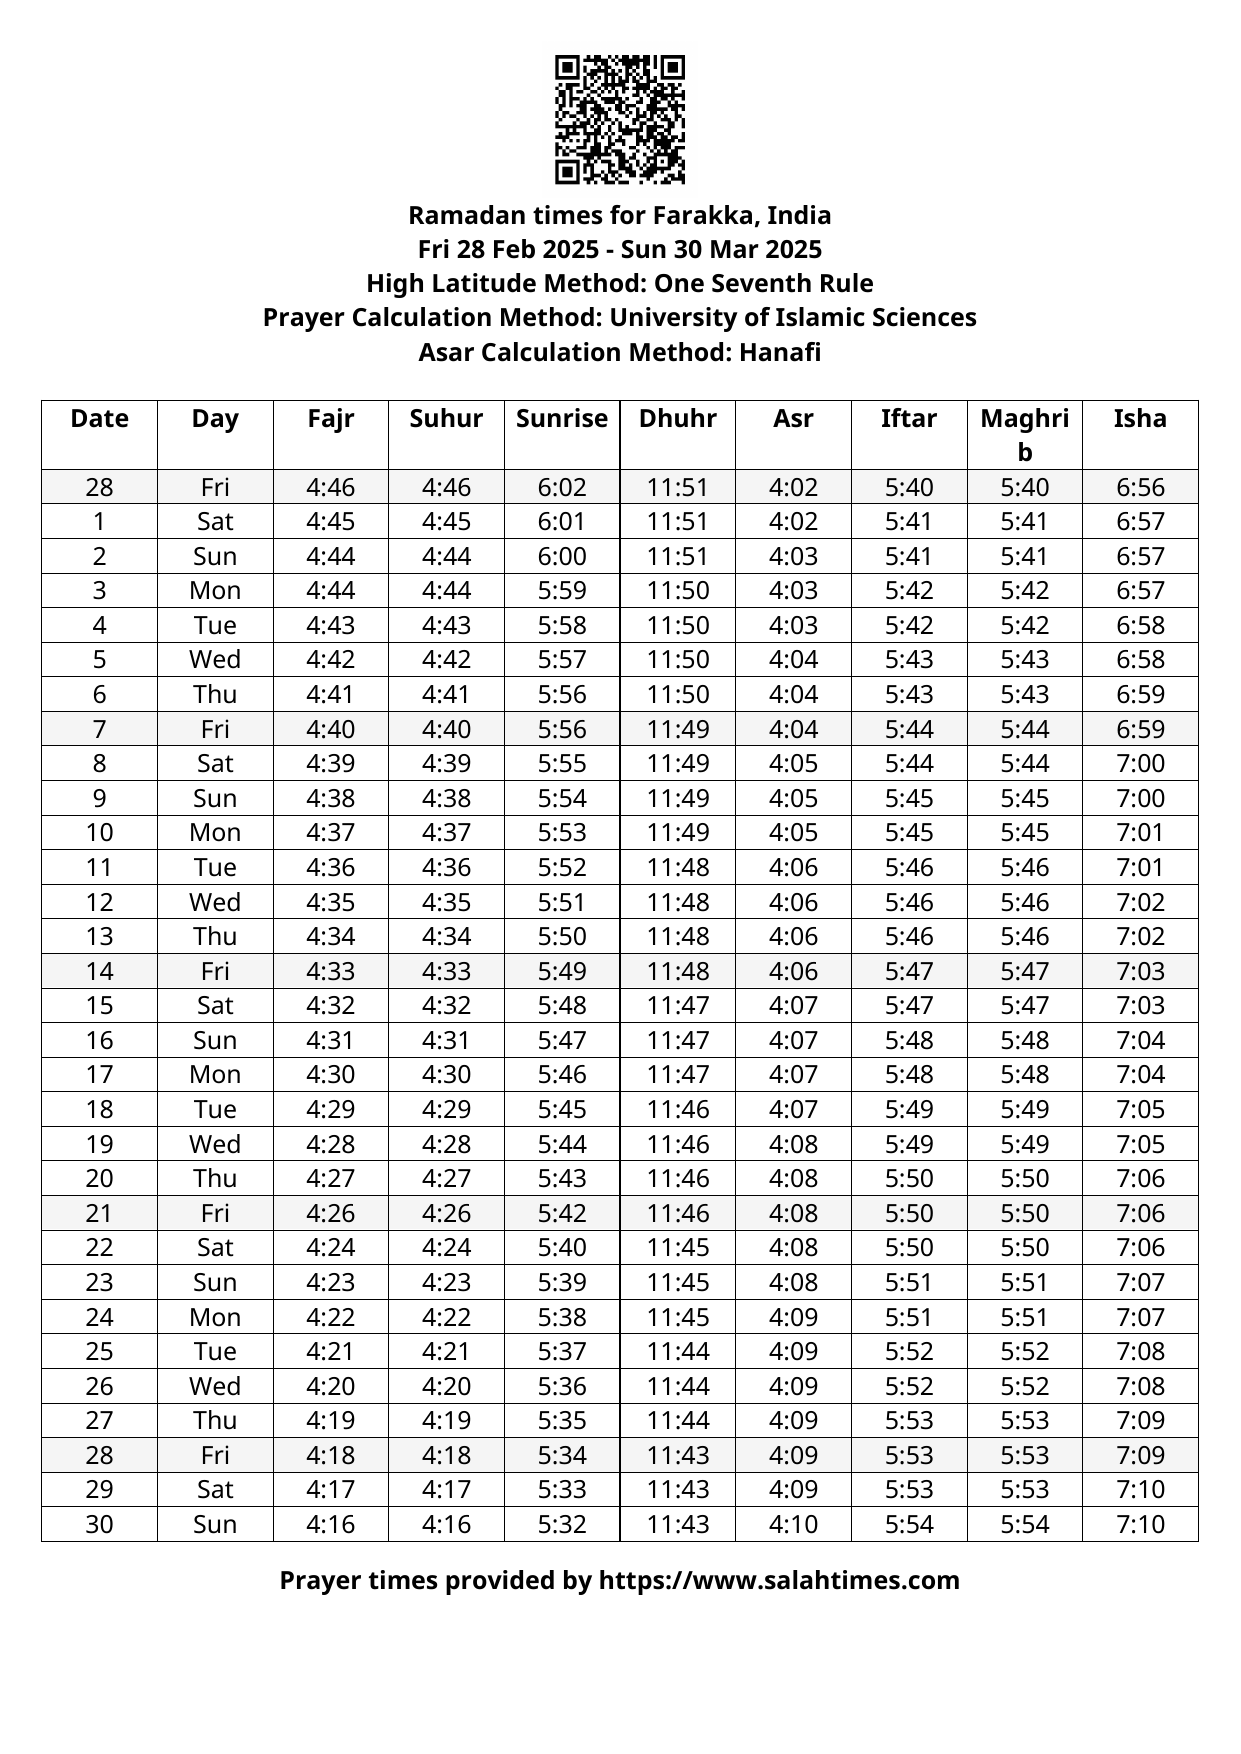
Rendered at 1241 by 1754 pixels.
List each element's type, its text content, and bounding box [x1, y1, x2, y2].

table_cell 5:46 [852, 885, 967, 918]
table_cell 8 [42, 746, 157, 780]
table_cell 6:57 [1083, 504, 1198, 538]
table_cell 4:44 [389, 539, 504, 572]
table_cell 4:07 [736, 1058, 851, 1091]
table_cell 5:38 [505, 1300, 619, 1333]
table_cell 27 [42, 1404, 157, 1437]
table_cell 6:56 [1083, 470, 1198, 503]
table_cell 11:45 [621, 1300, 735, 1333]
table_cell 5:50 [968, 1196, 1082, 1229]
table_cell 5:41 [852, 504, 967, 538]
table_cell 11:51 [621, 504, 735, 538]
table_cell 21 [42, 1196, 157, 1229]
table_cell Wed [158, 885, 273, 918]
table_cell 4:09 [736, 1334, 851, 1368]
table_cell 11:43 [621, 1438, 735, 1472]
table_cell 11:49 [621, 781, 735, 814]
table_cell 5:52 [852, 1334, 967, 1368]
table_cell 5:50 [968, 1231, 1082, 1264]
table_header Maghrib [968, 401, 1082, 469]
table_cell 5:50 [505, 919, 619, 953]
table_cell 9 [42, 781, 157, 814]
table_cell 5:50 [852, 1161, 967, 1195]
table_cell 23 [42, 1265, 157, 1299]
table_cell 5:48 [852, 1023, 967, 1057]
table_cell 5:39 [505, 1265, 619, 1299]
table_cell 11:46 [621, 1092, 735, 1126]
table_cell 4:45 [389, 504, 504, 538]
table_cell 4:33 [274, 954, 388, 987]
table_cell Fri [158, 1196, 273, 1229]
table_cell 5:42 [505, 1196, 619, 1229]
table_header Sunrise [505, 401, 619, 469]
table_cell 5:48 [505, 989, 619, 1022]
table_cell 4:06 [736, 850, 851, 884]
table_cell 7:00 [1083, 746, 1198, 780]
table_cell 4:41 [274, 677, 388, 711]
table_cell 11 [42, 850, 157, 884]
table_cell 4:36 [274, 850, 388, 884]
table_cell 4:38 [274, 781, 388, 814]
table_cell 4:38 [389, 781, 504, 814]
table_cell 7:07 [1083, 1300, 1198, 1333]
table_cell 5:52 [968, 1369, 1082, 1402]
text Prayer Calculation Method: University of Islamic Sciences [42, 300, 1198, 334]
table_cell 5:49 [505, 954, 619, 987]
table_cell 11:51 [621, 470, 735, 503]
table_cell 7:00 [1083, 781, 1198, 814]
table_cell 5:45 [852, 781, 967, 814]
table_cell Thu [158, 919, 273, 953]
table_cell 4:17 [389, 1473, 504, 1506]
table_cell Sun [158, 1507, 273, 1541]
table_cell 5:33 [505, 1473, 619, 1506]
table_cell Thu [158, 1404, 273, 1437]
table_cell 4:37 [274, 816, 388, 849]
table_cell 5:42 [968, 608, 1082, 642]
table_cell 4:08 [736, 1231, 851, 1264]
table_cell 4:02 [736, 470, 851, 503]
table_cell Thu [158, 1161, 273, 1195]
table_cell 4:20 [389, 1369, 504, 1402]
table_cell 4:45 [274, 504, 388, 538]
table_cell 4:44 [274, 539, 388, 572]
table_cell 4:10 [736, 1507, 851, 1541]
table_cell 6:02 [505, 470, 619, 503]
table_cell 6:58 [1083, 643, 1198, 676]
table_cell 4:04 [736, 712, 851, 745]
table_cell 4:06 [736, 885, 851, 918]
table_cell 4:23 [389, 1265, 504, 1299]
table_cell 5:53 [852, 1473, 967, 1506]
table_cell 4:39 [389, 746, 504, 780]
table_cell 4:29 [274, 1092, 388, 1126]
table_cell 4:06 [736, 919, 851, 953]
table_cell 4:21 [389, 1334, 504, 1368]
table_cell 4:36 [389, 850, 504, 884]
table_cell 5:32 [505, 1507, 619, 1541]
table_cell 4:31 [389, 1023, 504, 1057]
table_cell 4:02 [736, 504, 851, 538]
table_cell 5:44 [968, 712, 1082, 745]
table_cell 5:53 [852, 1404, 967, 1437]
table_cell 4:07 [736, 989, 851, 1022]
table_cell 2 [42, 539, 157, 572]
table_cell 4:44 [274, 574, 388, 607]
table_cell 4:05 [736, 746, 851, 780]
table_cell 11:46 [621, 1127, 735, 1160]
table_cell 30 [42, 1507, 157, 1541]
table_cell 11:50 [621, 608, 735, 642]
table_cell Tue [158, 608, 273, 642]
table_cell Sat [158, 504, 273, 538]
table_cell 4:18 [389, 1438, 504, 1472]
table_cell 5:47 [852, 989, 967, 1022]
table_cell 5:49 [968, 1127, 1082, 1160]
table_cell 5:46 [852, 850, 967, 884]
table_cell Sat [158, 1473, 273, 1506]
table_cell 5:44 [852, 746, 967, 780]
table_cell 19 [42, 1127, 157, 1160]
table_cell 5:43 [968, 643, 1082, 676]
table_header Date [42, 401, 157, 469]
table_cell 5:42 [852, 608, 967, 642]
table_cell 4:40 [389, 712, 504, 745]
table_cell 4:28 [274, 1127, 388, 1160]
table_cell 4:26 [274, 1196, 388, 1229]
table_cell 5:44 [505, 1127, 619, 1160]
table_cell 5:46 [852, 919, 967, 953]
table_cell 11:48 [621, 885, 735, 918]
table_cell 5:53 [968, 1438, 1082, 1472]
table_cell 5:44 [968, 746, 1082, 780]
table_cell Mon [158, 1300, 273, 1333]
table_cell 1 [42, 504, 157, 538]
table_cell 5:45 [852, 816, 967, 849]
table_cell Tue [158, 1092, 273, 1126]
table_cell 4:09 [736, 1438, 851, 1472]
table_cell 7:02 [1083, 885, 1198, 918]
table_cell 7:09 [1083, 1438, 1198, 1472]
table_cell 5:56 [505, 677, 619, 711]
table_cell 11:48 [621, 919, 735, 953]
table_cell 5:47 [852, 954, 967, 987]
table_cell 5:41 [968, 539, 1082, 572]
table_cell 5:59 [505, 574, 619, 607]
table_cell 5:51 [968, 1300, 1082, 1333]
table_cell 29 [42, 1473, 157, 1506]
table_cell 14 [42, 954, 157, 987]
table_cell 4:05 [736, 781, 851, 814]
table_cell 28 [42, 1438, 157, 1472]
table_cell 4:08 [736, 1196, 851, 1229]
table_cell Fri [158, 954, 273, 987]
table_cell 5:49 [852, 1127, 967, 1160]
table_header Isha [1083, 401, 1198, 469]
table_cell 11:43 [621, 1473, 735, 1506]
table_cell 5:41 [968, 504, 1082, 538]
table_cell 7:01 [1083, 816, 1198, 849]
text Asar Calculation Method: Hanafi [42, 334, 1198, 368]
table_cell 5:41 [852, 539, 967, 572]
table_cell 5:58 [505, 608, 619, 642]
table_cell 4:20 [274, 1369, 388, 1402]
table_cell 5:43 [505, 1161, 619, 1195]
table_header Dhuhr [621, 401, 735, 469]
table_cell 18 [42, 1092, 157, 1126]
table_cell 4:24 [389, 1231, 504, 1264]
table_cell 11:45 [621, 1265, 735, 1299]
table_cell 20 [42, 1161, 157, 1195]
table_cell 4:03 [736, 608, 851, 642]
table_cell 6:00 [505, 539, 619, 572]
table_cell 5:48 [968, 1023, 1082, 1057]
table_cell 5:49 [968, 1092, 1082, 1126]
table_cell 5:45 [968, 816, 1082, 849]
table_cell 5:43 [852, 643, 967, 676]
table_cell 7:10 [1083, 1473, 1198, 1506]
table_cell Sat [158, 989, 273, 1022]
table_cell 5:50 [852, 1231, 967, 1264]
table_cell 4:16 [274, 1507, 388, 1541]
table_cell 5:51 [852, 1265, 967, 1299]
table_cell 5:35 [505, 1404, 619, 1437]
table_cell 5:51 [852, 1300, 967, 1333]
table_cell 5:53 [968, 1473, 1082, 1506]
table_cell 5:56 [505, 712, 619, 745]
table_cell 4:30 [389, 1058, 504, 1091]
text Prayer times provided by https://www.salahtimes.com [42, 1563, 1198, 1597]
table_cell 5:55 [505, 746, 619, 780]
table_cell Wed [158, 1127, 273, 1160]
table_cell Sat [158, 1231, 273, 1264]
text Fri 28 Feb 2025 - Sun 30 Mar 2025 [42, 232, 1198, 266]
table_cell 4:22 [389, 1300, 504, 1333]
table_cell Fri [158, 470, 273, 503]
table_cell 5:52 [968, 1334, 1082, 1368]
table_cell 6:59 [1083, 712, 1198, 745]
table_cell 5:53 [505, 816, 619, 849]
table_cell 5:42 [852, 574, 967, 607]
table_cell 11:44 [621, 1369, 735, 1402]
table_cell 5:54 [968, 1507, 1082, 1541]
table_cell 4:07 [736, 1092, 851, 1126]
table_cell 11:46 [621, 1161, 735, 1195]
table_cell 5:36 [505, 1369, 619, 1402]
table_cell 4:23 [274, 1265, 388, 1299]
table_cell 7:06 [1083, 1231, 1198, 1264]
table_cell 11:50 [621, 574, 735, 607]
picture [542, 41, 699, 198]
table_cell 4:41 [389, 677, 504, 711]
table_cell 28 [42, 470, 157, 503]
table_cell Mon [158, 574, 273, 607]
table_header Suhur [389, 401, 504, 469]
table_cell 5:48 [968, 1058, 1082, 1091]
table_cell 4:29 [389, 1092, 504, 1126]
table_cell 4:09 [736, 1300, 851, 1333]
table_cell 6 [42, 677, 157, 711]
table_header Asr [736, 401, 851, 469]
table_cell 4:17 [274, 1473, 388, 1506]
table_cell 13 [42, 919, 157, 953]
table_cell 4:09 [736, 1404, 851, 1437]
table_cell Tue [158, 850, 273, 884]
table_cell 7:05 [1083, 1092, 1198, 1126]
table_cell 4:32 [274, 989, 388, 1022]
table_cell 5:37 [505, 1334, 619, 1368]
table_cell 24 [42, 1300, 157, 1333]
table_cell 16 [42, 1023, 157, 1057]
table_cell 7:06 [1083, 1196, 1198, 1229]
table_cell 4:37 [389, 816, 504, 849]
table_cell 11:49 [621, 816, 735, 849]
table_cell 4:43 [274, 608, 388, 642]
table_cell 7:04 [1083, 1058, 1198, 1091]
table_cell 11:47 [621, 1023, 735, 1057]
table_cell 26 [42, 1369, 157, 1402]
table_cell 5:57 [505, 643, 619, 676]
table_cell 11:48 [621, 850, 735, 884]
table_cell 5:47 [968, 989, 1082, 1022]
table_cell Sat [158, 746, 273, 780]
table_cell 5:43 [968, 677, 1082, 711]
table_cell 11:49 [621, 712, 735, 745]
text Ramadan times for Farakka, India [42, 198, 1198, 232]
table_cell 11:45 [621, 1231, 735, 1264]
table_cell Mon [158, 1058, 273, 1091]
table_cell 5:40 [505, 1231, 619, 1264]
table_cell 4:43 [389, 608, 504, 642]
table_cell 11:51 [621, 539, 735, 572]
table_cell 4:35 [389, 885, 504, 918]
table_cell 10 [42, 816, 157, 849]
table_cell 4:04 [736, 677, 851, 711]
table_cell 7:10 [1083, 1507, 1198, 1541]
table_cell 4:39 [274, 746, 388, 780]
table_cell 4:42 [274, 643, 388, 676]
table_cell 6:57 [1083, 574, 1198, 607]
table_cell Mon [158, 816, 273, 849]
table_cell 5:50 [852, 1196, 967, 1229]
table_cell 5:53 [968, 1404, 1082, 1437]
table_cell 4:34 [389, 919, 504, 953]
table_cell 7:06 [1083, 1161, 1198, 1195]
table_cell 4:31 [274, 1023, 388, 1057]
table_cell 4:09 [736, 1473, 851, 1506]
table_cell 6:58 [1083, 608, 1198, 642]
table_cell 11:43 [621, 1507, 735, 1541]
table_cell 11:46 [621, 1196, 735, 1229]
table_cell 5:47 [968, 954, 1082, 987]
table_cell 5:44 [852, 712, 967, 745]
table_cell Thu [158, 677, 273, 711]
text High Latitude Method: One Seventh Rule [42, 266, 1198, 300]
table_cell 6:59 [1083, 677, 1198, 711]
table_header Iftar [852, 401, 967, 469]
table_cell 7:05 [1083, 1127, 1198, 1160]
table_cell Wed [158, 1369, 273, 1402]
table_cell 11:47 [621, 989, 735, 1022]
table_cell 5:46 [505, 1058, 619, 1091]
table_cell 4:07 [736, 1023, 851, 1057]
table_cell 11:44 [621, 1334, 735, 1368]
table_cell 4:35 [274, 885, 388, 918]
table_cell 4:34 [274, 919, 388, 953]
table_cell Sun [158, 1023, 273, 1057]
table_cell Tue [158, 1334, 273, 1368]
table_cell 4:27 [389, 1161, 504, 1195]
table_cell 4:05 [736, 816, 851, 849]
table_cell 5:43 [852, 677, 967, 711]
table_header Fajr [274, 401, 388, 469]
table_cell 11:44 [621, 1404, 735, 1437]
table_cell 4:16 [389, 1507, 504, 1541]
table_cell 4:42 [389, 643, 504, 676]
table_cell 5:52 [505, 850, 619, 884]
table_cell 4:19 [389, 1404, 504, 1437]
table_cell 7 [42, 712, 157, 745]
table_cell 5:51 [505, 885, 619, 918]
table_cell 6:57 [1083, 539, 1198, 572]
table_cell 11:49 [621, 746, 735, 780]
table_cell 7:07 [1083, 1265, 1198, 1299]
table_cell 17 [42, 1058, 157, 1091]
table_cell 11:48 [621, 954, 735, 987]
table_cell 4:26 [389, 1196, 504, 1229]
table_cell 4:33 [389, 954, 504, 987]
table_cell 5:34 [505, 1438, 619, 1472]
table_cell 4:03 [736, 574, 851, 607]
table_cell 5:53 [852, 1438, 967, 1472]
table_cell 3 [42, 574, 157, 607]
table_cell 4:06 [736, 954, 851, 987]
table_cell 4:03 [736, 539, 851, 572]
table_cell 4:09 [736, 1369, 851, 1402]
table_cell 5:52 [852, 1369, 967, 1402]
table_cell 4:18 [274, 1438, 388, 1472]
table_cell 7:03 [1083, 989, 1198, 1022]
table_cell Wed [158, 643, 273, 676]
table_cell 7:03 [1083, 954, 1198, 987]
table_cell 4:44 [389, 574, 504, 607]
table_cell 4:22 [274, 1300, 388, 1333]
table_cell 22 [42, 1231, 157, 1264]
table_cell 4:46 [389, 470, 504, 503]
table_cell 7:08 [1083, 1369, 1198, 1402]
table_cell 5:47 [505, 1023, 619, 1057]
table_cell 4 [42, 608, 157, 642]
table_cell 4:46 [274, 470, 388, 503]
table_cell 11:47 [621, 1058, 735, 1091]
table_header Day [158, 401, 273, 469]
table_cell 5:54 [505, 781, 619, 814]
table_cell 5:49 [852, 1092, 967, 1126]
table_cell 5:46 [968, 885, 1082, 918]
table_cell 4:08 [736, 1161, 851, 1195]
table_cell Sun [158, 1265, 273, 1299]
table_cell 5:45 [505, 1092, 619, 1126]
table_cell 5:51 [968, 1265, 1082, 1299]
table_cell 4:32 [389, 989, 504, 1022]
table_cell 5:54 [852, 1507, 967, 1541]
table_cell 7:01 [1083, 850, 1198, 884]
table_cell 7:08 [1083, 1334, 1198, 1368]
table_cell 6:01 [505, 504, 619, 538]
table_cell 4:24 [274, 1231, 388, 1264]
table_cell 5:45 [968, 781, 1082, 814]
table_cell 4:30 [274, 1058, 388, 1091]
table_cell 4:08 [736, 1265, 851, 1299]
table_cell 4:19 [274, 1404, 388, 1437]
table_cell 11:50 [621, 643, 735, 676]
table_cell 4:21 [274, 1334, 388, 1368]
table_cell 5:40 [968, 470, 1082, 503]
table_cell 15 [42, 989, 157, 1022]
table_cell 4:04 [736, 643, 851, 676]
table_cell 7:02 [1083, 919, 1198, 953]
table_cell 12 [42, 885, 157, 918]
table_cell 7:04 [1083, 1023, 1198, 1057]
table_cell Fri [158, 712, 273, 745]
table_cell 5:40 [852, 470, 967, 503]
table_cell 5 [42, 643, 157, 676]
table_cell 4:27 [274, 1161, 388, 1195]
table_cell 25 [42, 1334, 157, 1368]
table_cell 4:28 [389, 1127, 504, 1160]
table_cell 11:50 [621, 677, 735, 711]
table_cell 4:08 [736, 1127, 851, 1160]
table_cell 5:46 [968, 919, 1082, 953]
table_cell 5:48 [852, 1058, 967, 1091]
table_cell Fri [158, 1438, 273, 1472]
table_cell 4:40 [274, 712, 388, 745]
table_cell 5:46 [968, 850, 1082, 884]
table_cell 7:09 [1083, 1404, 1198, 1437]
table_cell 5:50 [968, 1161, 1082, 1195]
table_cell Sun [158, 539, 273, 572]
table_cell Sun [158, 781, 273, 814]
table_cell 5:42 [968, 574, 1082, 607]
